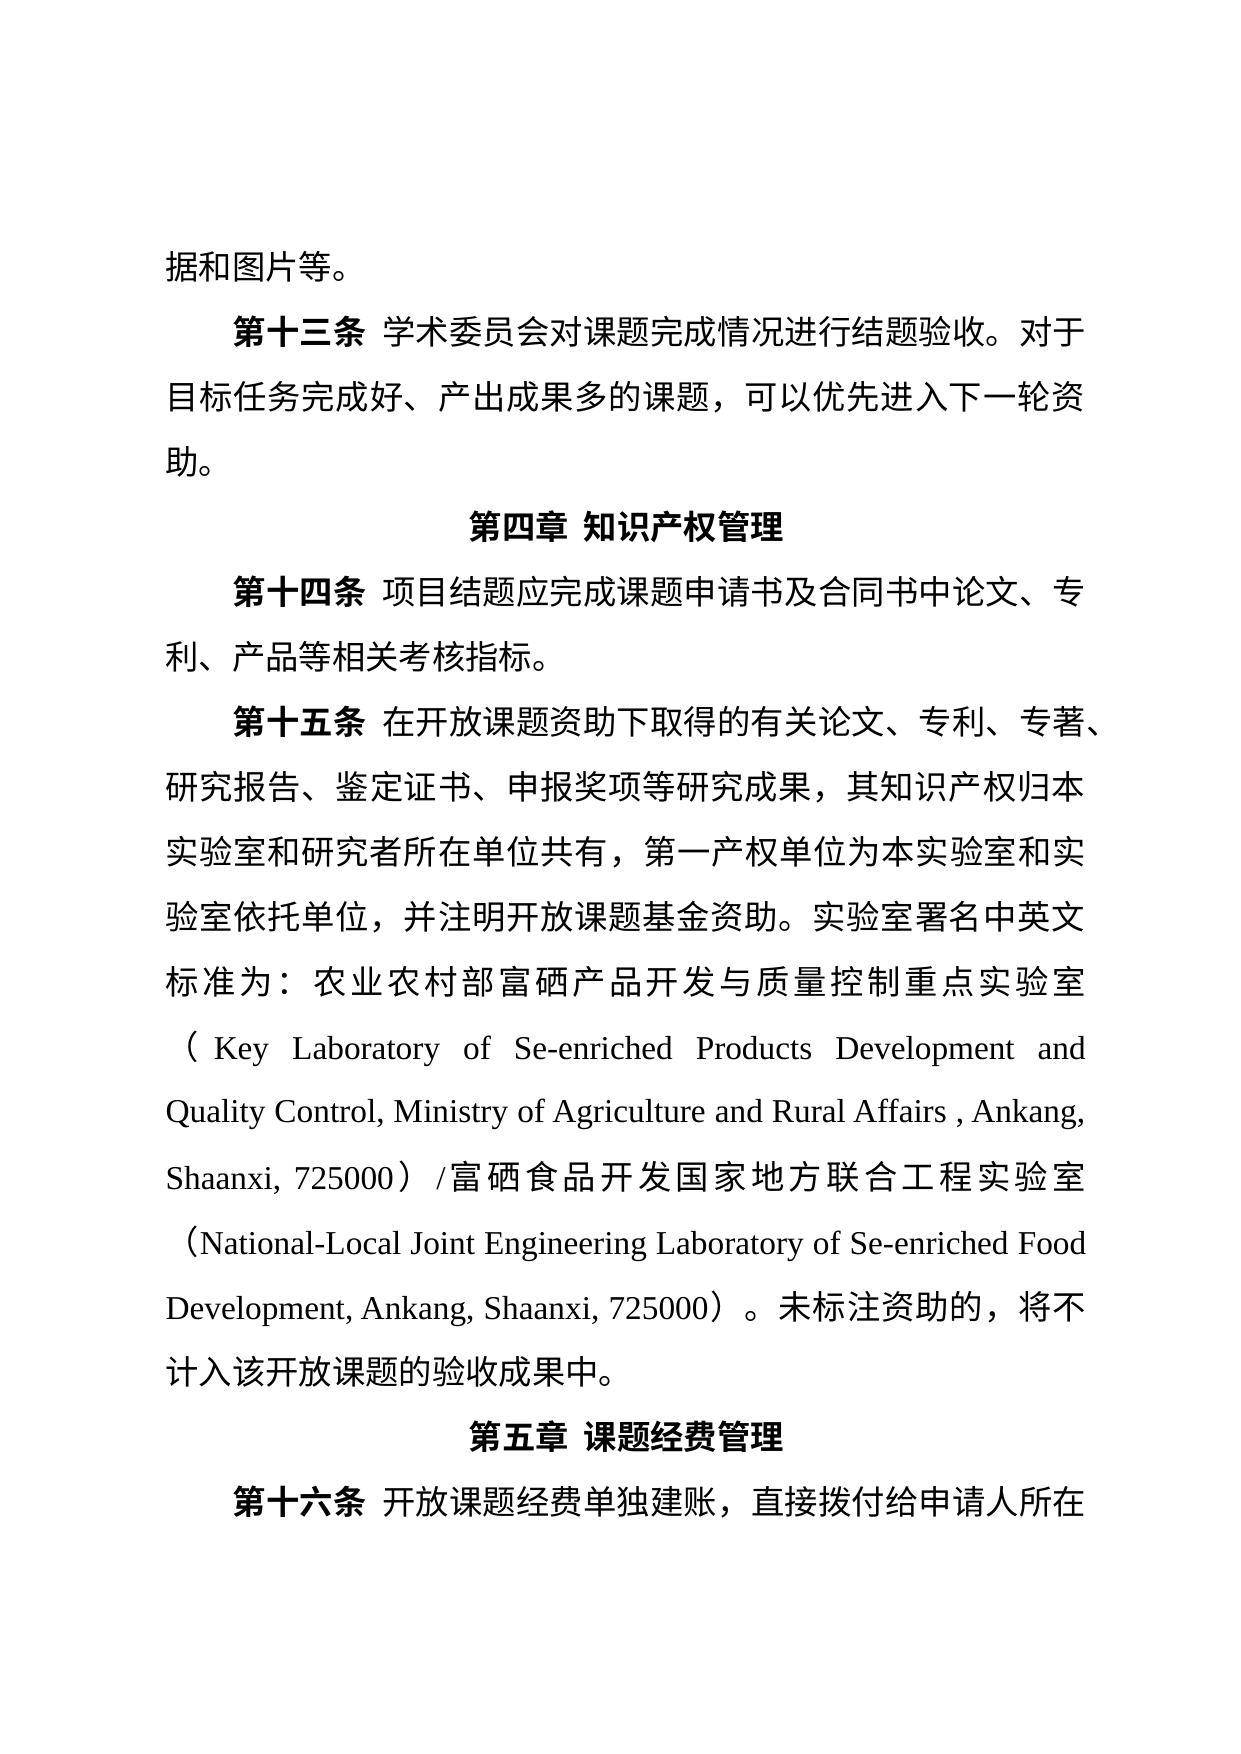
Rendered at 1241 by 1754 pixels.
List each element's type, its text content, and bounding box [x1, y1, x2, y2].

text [165, 1468, 1087, 1533]
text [165, 233, 1087, 298]
text 第四章 知识产权管理 [165, 493, 1087, 558]
text 第五章 课题经费管理 [165, 1403, 1087, 1468]
text 第十三条 学术委员会对课题完成情况进行结题验收。对于目标任务完成好、产出成果多的课题，可以优先进入下一轮资助。 [165, 298, 1087, 493]
text 第十五条 在开放课题资助下取得的有关论文、专利、专著、研究报告、鉴定证书、申报奖项等研究成果，其知识产权归本实验室和研究者所在单位共有，第一产权单位为本实验室和实验室依托单位，并注明开放课题基金资助。实验室署名中英文标准为：农业农村部富硒产品开发与质量控制重点实验室（Key Laboratory of Se-enriched Products Development and Quality Control, Ministry of Agriculture and Rural Affairs , Ankang, Shaanxi, 725000）/富硒食品开发国家地方联合工程实验室（National-Local Joint Engineering Laboratory of Se-enriched Food Development, Ankang, Shaanxi, 725000）。未标注资助的，将不计入该开放课题的验收成果中。 [165, 688, 1087, 1403]
text 第十四条 项目结题应完成课题申请书及合同书中论文、专利、产品等相关考核指标。 [165, 558, 1087, 688]
